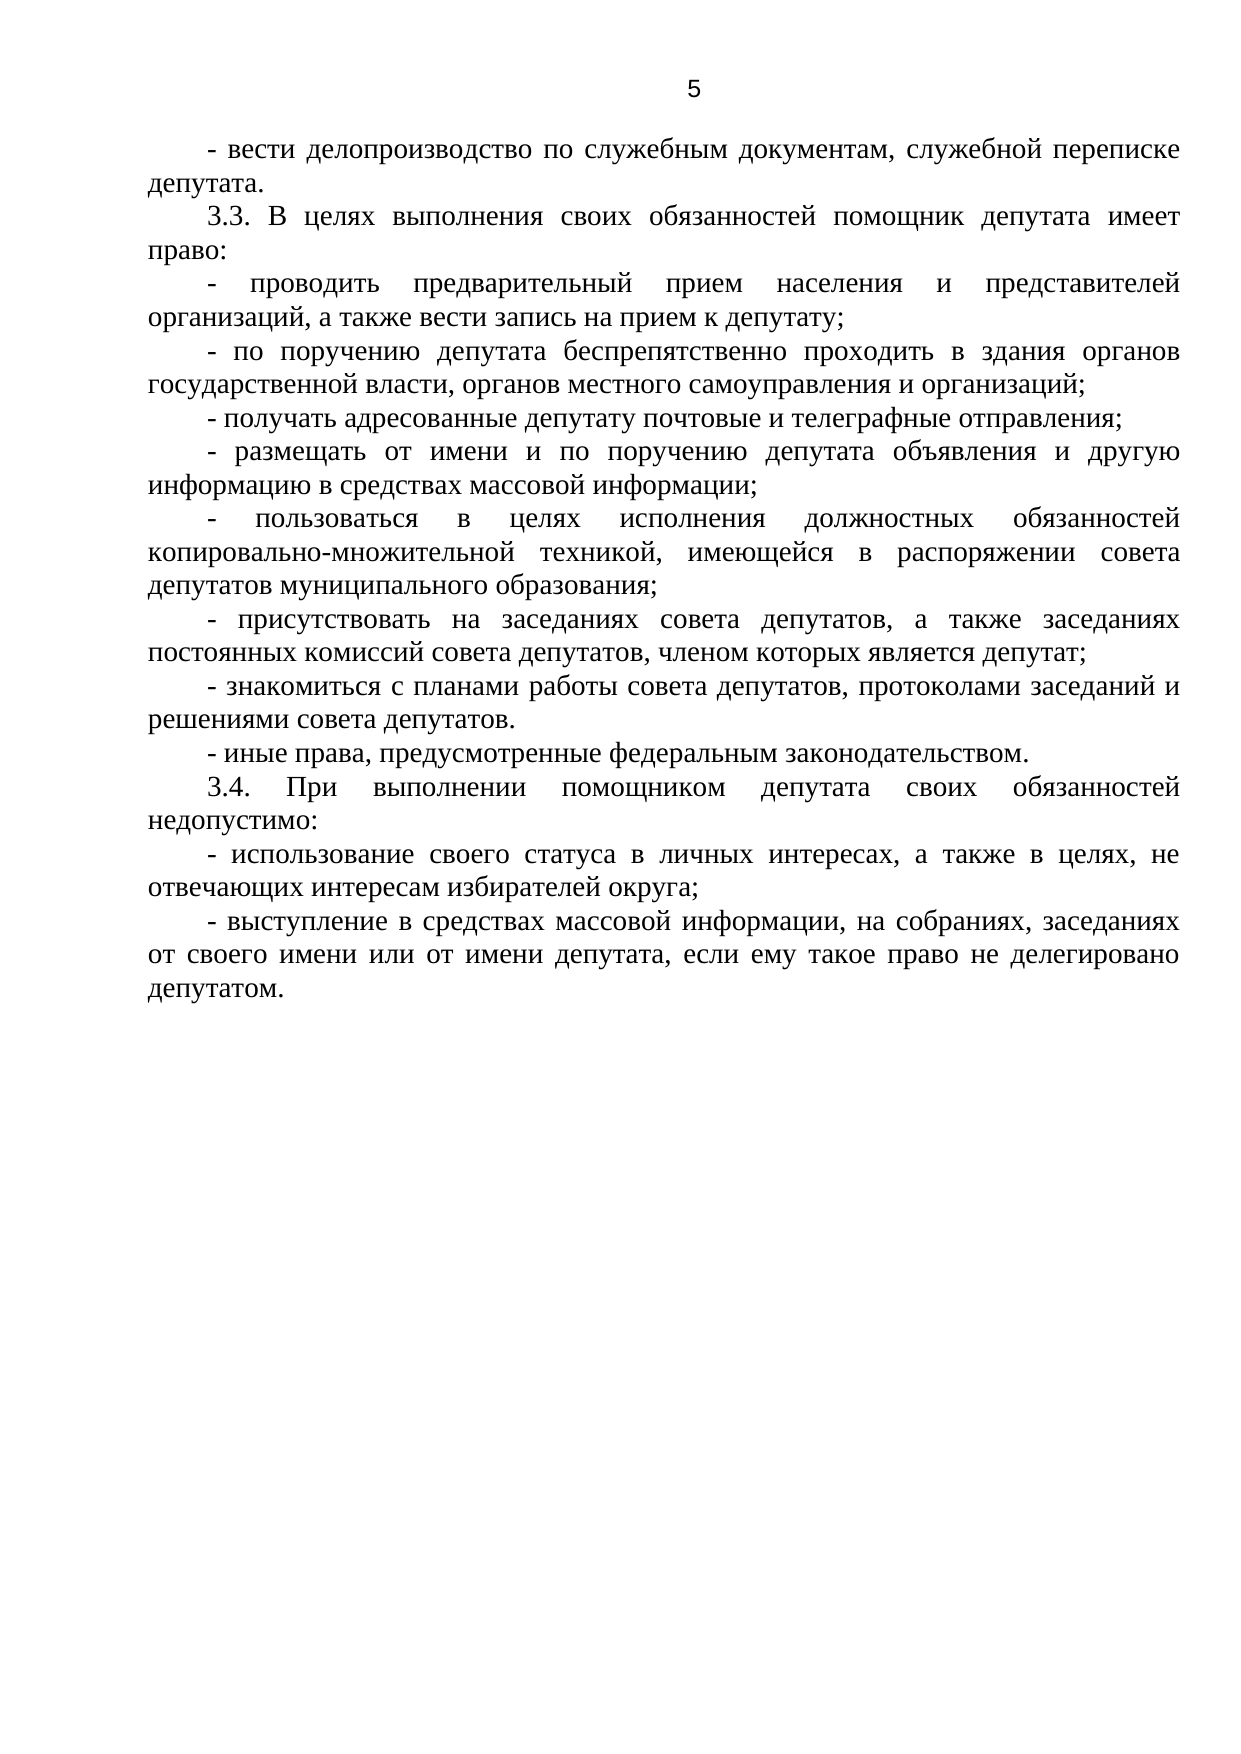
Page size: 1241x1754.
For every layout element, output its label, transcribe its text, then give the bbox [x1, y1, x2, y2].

text - использование своего статуса в личных интересах, а также в целях, не отвечающих интересам избирателей округа; [148, 836, 1181, 903]
text - вести делопроизводство по служебным документам, служебной переписке депутата. [148, 131, 1181, 198]
text - пользоваться в целях исполнения должностных обязанностей копировально-множительной техникой, имеющейся в распоряжении совета депутатов муниципального образования; [148, 500, 1181, 601]
text - знакомиться с планами работы совета депутатов, протоколами заседаний и решениями совета депутатов. [148, 668, 1181, 735]
text - присутствовать на заседаниях совета депутатов, а также заседаниях постоянных комиссий совета депутатов, членом которых является депутат; [148, 601, 1181, 668]
text - выступление в средствах массовой информации, на собраниях, заседаниях от своего имени или от имени депутата, если ему такое право не делегировано депутатом. [148, 903, 1181, 1003]
text - проводить предварительный прием населения и представителей организаций, а также вести запись на прием к депутату; [148, 266, 1181, 333]
text 3.4. При выполнении помощником депутата своих обязанностей недопустимо: [148, 769, 1181, 836]
text - получать адресованные депутату почтовые и телеграфные отправления; [148, 400, 1181, 433]
text - иные права, предусмотренные федеральным законодательством. [148, 735, 1181, 769]
text - по поручению депутата беспрепятственно проходить в здания органов государственной власти, органов местного самоуправления и организаций; [148, 333, 1181, 400]
text - размещать от имени и по поручению депутата объявления и другую информацию в средствах массовой информации; [148, 433, 1181, 500]
text 3.3. В целях выполнения своих обязанностей помощник депутата имеет право: [148, 198, 1181, 266]
